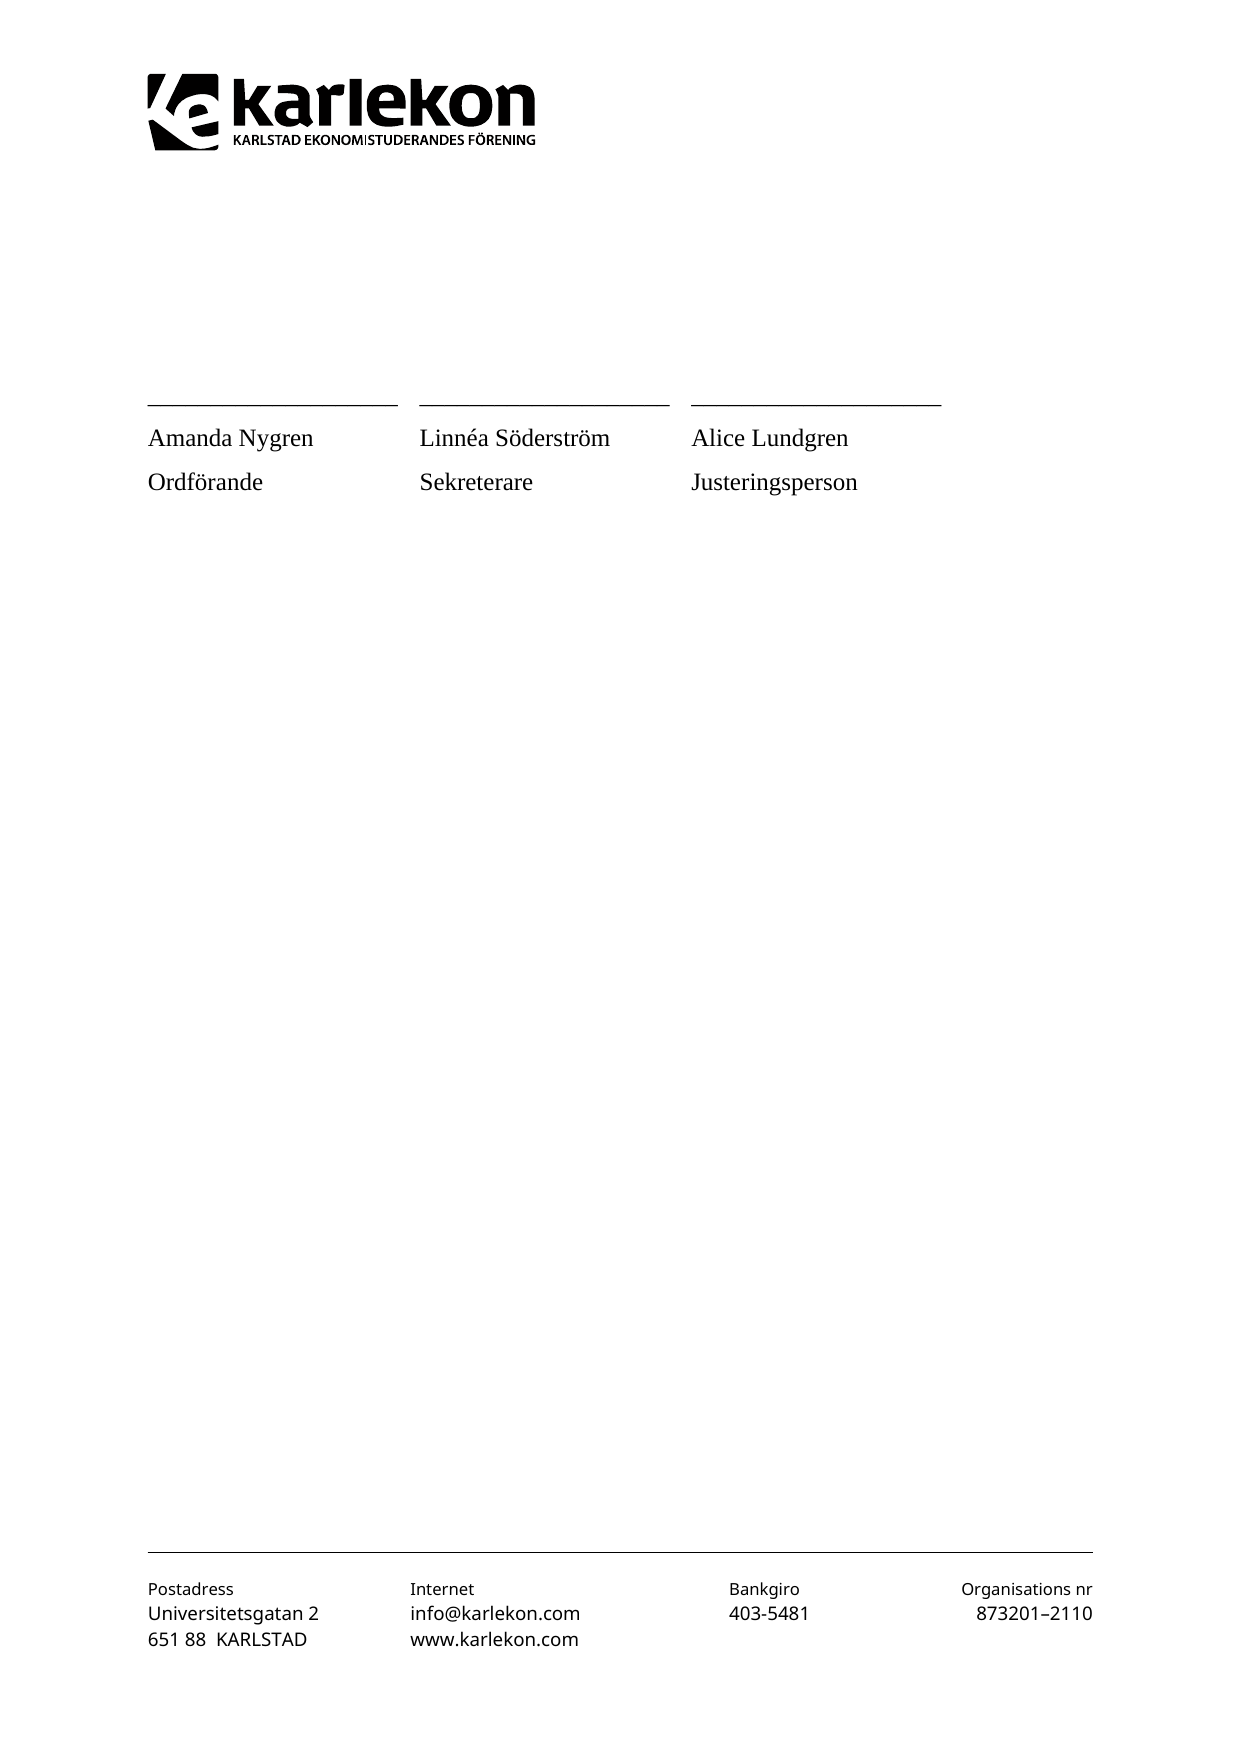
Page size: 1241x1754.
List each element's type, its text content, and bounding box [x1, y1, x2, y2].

text Amanda Nygren Linnéa Söderström Alice Lundgren [148, 423, 1093, 452]
text ____________________ ____________________ ____________________ [148, 380, 1093, 409]
text Ordförande Sekreterare Justeringsperson [148, 467, 1093, 495]
